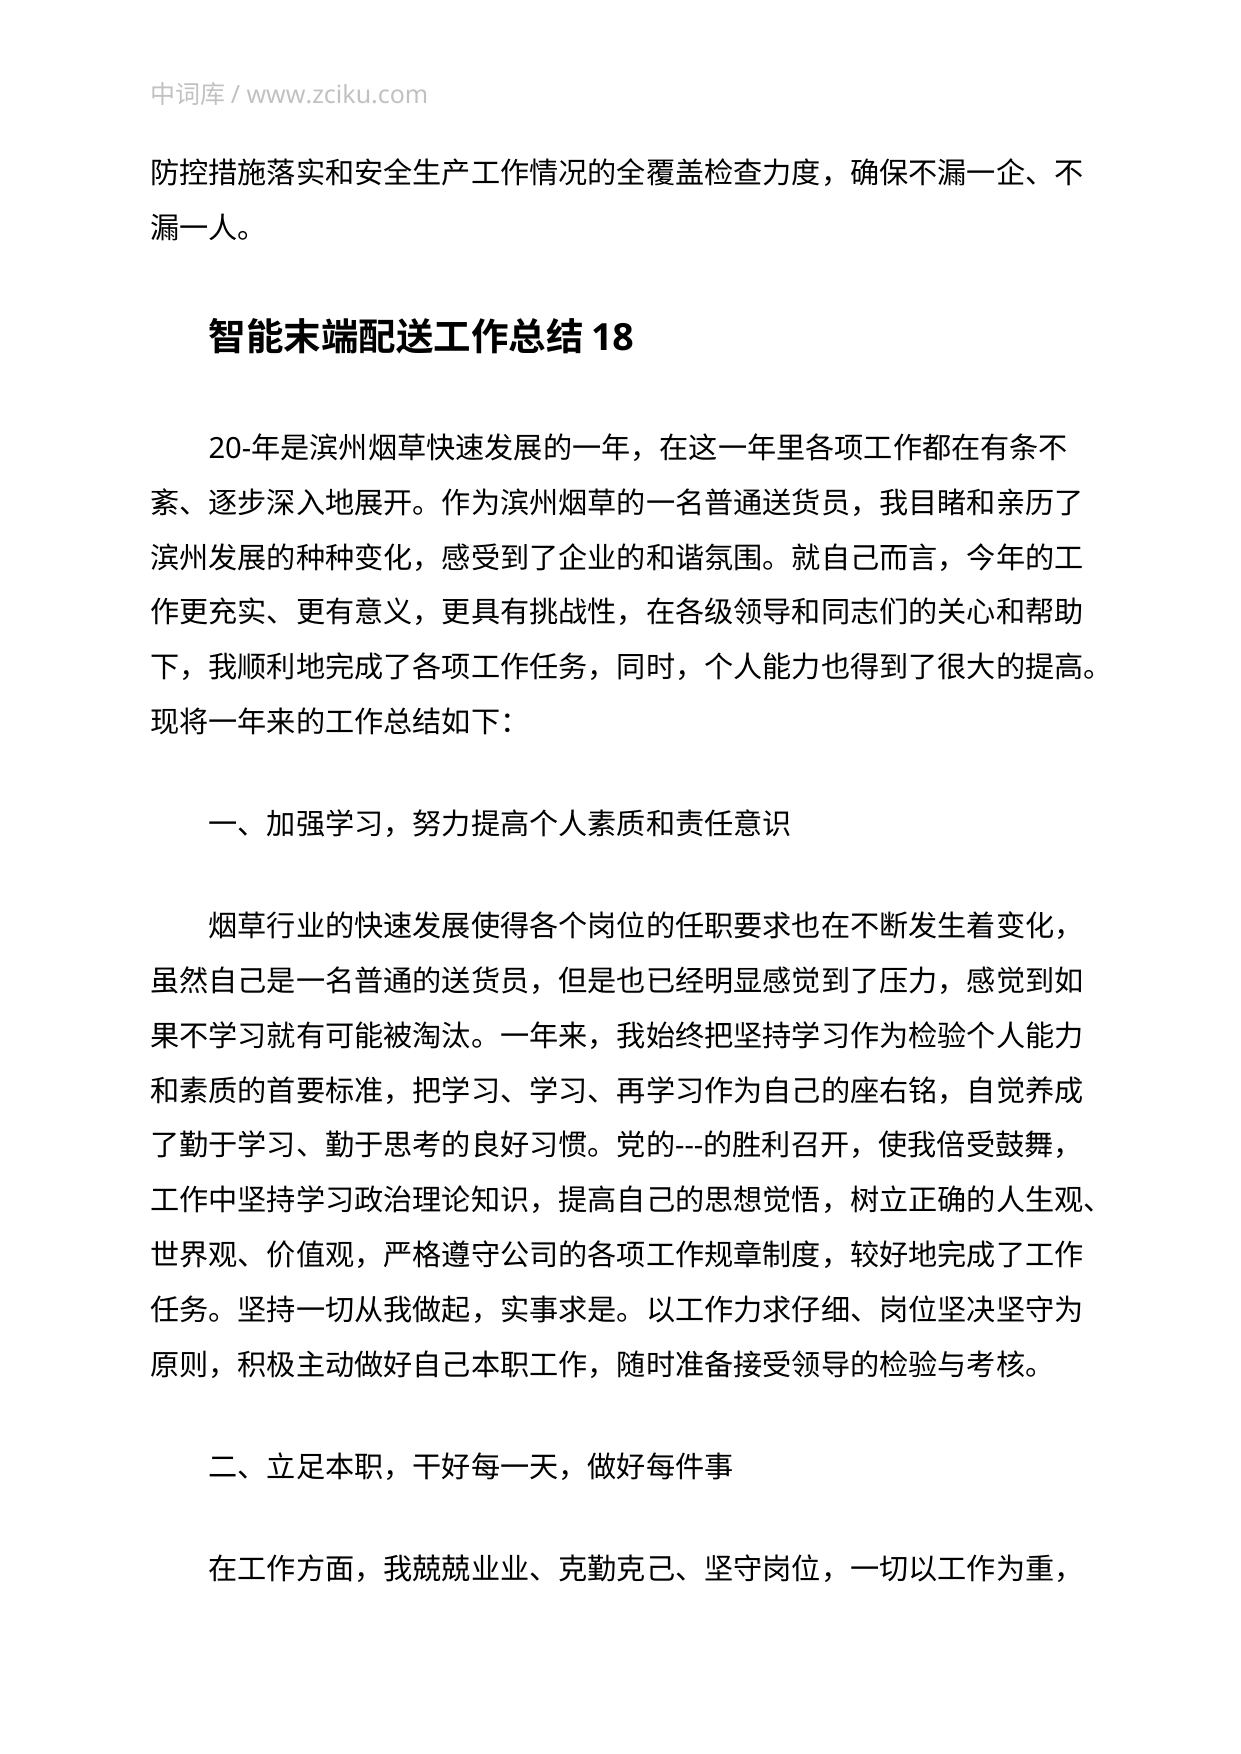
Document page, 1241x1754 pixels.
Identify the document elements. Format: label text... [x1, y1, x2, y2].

text 烟草行业的快速发展使得各个岗位的任职要求也在不断发生着变化，虽然自己是一名普通的送货员，但是也已经明显感觉到了压力，感觉到如果不学习就有可能被淘汰。一年来，我始终把坚持学习作为检验个人能力和素质的首要标准，把学习、学习、再学习作为自己的座右铭，自觉养成了勤于学习、勤于思考的良好习惯。党的---的胜利召开，使我倍受鼓舞，工作中坚持学习政治理论知识，提高自己的思想觉悟，树立正确的人生观、世界观、价值观，严格遵守公司的各项工作规章制度，较好地完成了工作任务。坚持一切从我做起，实事求是。以工作力求仔细、岗位坚决坚守为原则，积极主动做好自己本职工作，随时准备接受领导的检验与考核。 [150, 902, 1090, 1384]
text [150, 1545, 1090, 1587]
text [150, 150, 1090, 247]
text 二、立足本职，干好每一天，做好每件事 [150, 1443, 1090, 1486]
text 一、加强学习，努力提高个人素质和责任意识 [150, 801, 1090, 843]
text 20-年是滨州烟草快速发展的一年，在这一年里各项工作都在有条不紊、逐步深入地展开。作为滨州烟草的一名普通送货员，我目睹和亲历了滨州发展的种种变化，感受到了企业的和谐氛围。就自己而言，今年的工作更充实、更有意义，更具有挑战性，在各级领导和同志们的关心和帮助下，我顺利地完成了各项工作任务，同时，个人能力也得到了很大的提高。现将一年来的工作总结如下： [150, 424, 1090, 741]
text 智能末端配送工作总结18 [150, 307, 1090, 361]
